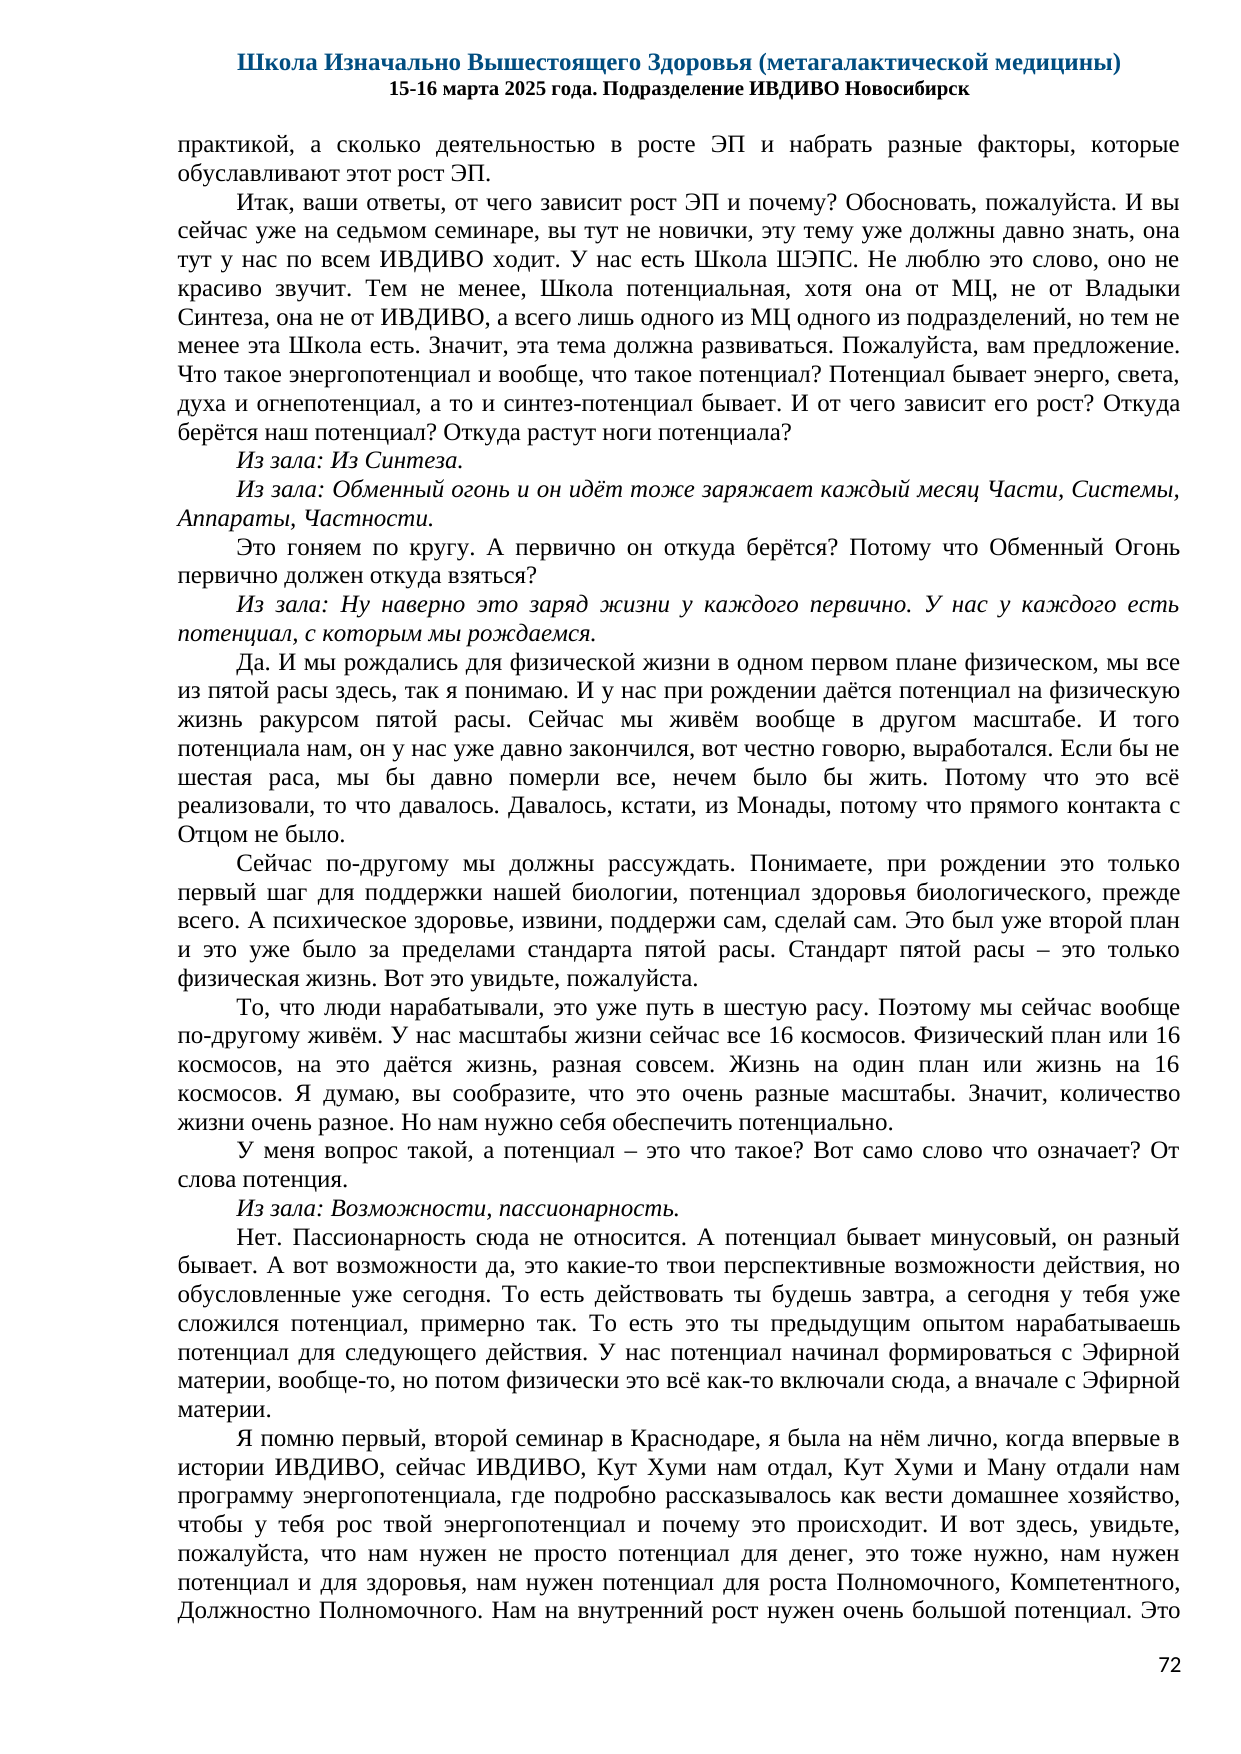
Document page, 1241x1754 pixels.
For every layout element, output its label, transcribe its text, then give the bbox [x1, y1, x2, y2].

text Из зала: Из Синтеза. [177, 446, 1181, 474]
text Итак, ваши ответы, от чего зависит рост ЭП и почему? Обосновать, пожалуйста. И вы сейчас уже на седьмом семинаре, вы тут не новички, эту тему уже должны давно знать, она тут у нас по всем ИВДИВО ходит. У нас есть Школа ШЭПС. Не люблю это слово, оно не красиво звучит. Тем не менее, Школа потенциальная, хотя она от МЦ, не от Владыки Синтеза, она не от ИВДИВО, а всего лишь одного из МЦ одного из подразделений, но тем не менее эта Школа есть. Значит, эта тема должна развиваться. Пожалуйста, вам предложение. Что такое энергопотенциал и вообще, что такое потенциал? Потенциал бывает энерго, света, духа и огнепотенциал, а то и синтез-потенциал бывает. И от чего зависит его рост? Откуда берётся наш потенциал? Откуда растут ноги потенциала? [177, 187, 1181, 446]
text Нет. Пассионарность сюда не относится. А потенциал бывает минусовый, он разный бывает. А вот возможности да, это какие-то твои перспективные возможности действия, но обусловленные уже сегодня. То есть действовать ты будешь завтра, а сегодня у тебя уже сложился потенциал, примерно так. То есть это ты предыдущим опытом нарабатываешь потенциал для следующего действия. У нас потенциал начинал формироваться с Эфирной материи, вообще-то, но потом физически это всё как-то включали сюда, а вначале с Эфирной материи. [177, 1222, 1181, 1423]
text У меня вопрос такой, а потенциал – это что такое? Вот само слово что означает? От слова потенция. [177, 1136, 1181, 1193]
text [177, 129, 1181, 187]
text Да. И мы рождались для физической жизни в одном первом плане физическом, мы все из пятой расы здесь, так я понимаю. И у нас при рождении даётся потенциал на физическую жизнь ракурсом пятой расы. Сейчас мы живём вообще в другом масштабе. И того потенциала нам, он у нас уже давно закончился, вот честно говорю, выработался. Если бы не шестая раса, мы бы давно померли все, нечем было бы жить. Потому что это всё реализовали, то что давалось. Давалось, кстати, из Монады, потому что прямого контакта с Отцом не было. [177, 647, 1181, 848]
text То, что люди нарабатывали, это уже путь в шестую расу. Поэтому мы сейчас вообще по-другому живём. У нас масштабы жизни сейчас все 16 космосов. Физический план или 16 космосов, на это даётся жизнь, разная совсем. Жизнь на один план или жизнь на 16 космосов. Я думаю, вы сообразите, что это очень разные масштабы. Значит, количество жизни очень разное. Но нам нужно себя обеспечить потенциально. [177, 992, 1181, 1136]
text Из зала: Обменный огонь и он идёт тоже заряжает каждый месяц Части, Системы, Аппараты, Частности. [177, 474, 1181, 532]
text Сейчас по-другому мы должны рассуждать. Понимаете, при рождении это только первый шаг для поддержки нашей биологии, потенциал здоровья биологического, прежде всего. А психическое здоровье, извини, поддержи сам, сделай сам. Это был уже второй план и это уже было за пределами стандарта пятой расы. Стандарт пятой расы – это только физическая жизнь. Вот это увидьте, пожалуйста. [177, 848, 1181, 992]
text Из зала: Возможности, пассионарность. [177, 1193, 1181, 1222]
text Из зала: Ну наверно это заряд жизни у каждого первично. У нас у каждого есть потенциал, с которым мы рождаемся. [177, 589, 1181, 647]
text Это гоняем по кругу. А первично он откуда берётся? Потому что Обменный Огонь первично должен откуда взяться? [177, 532, 1181, 589]
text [177, 1423, 1181, 1624]
